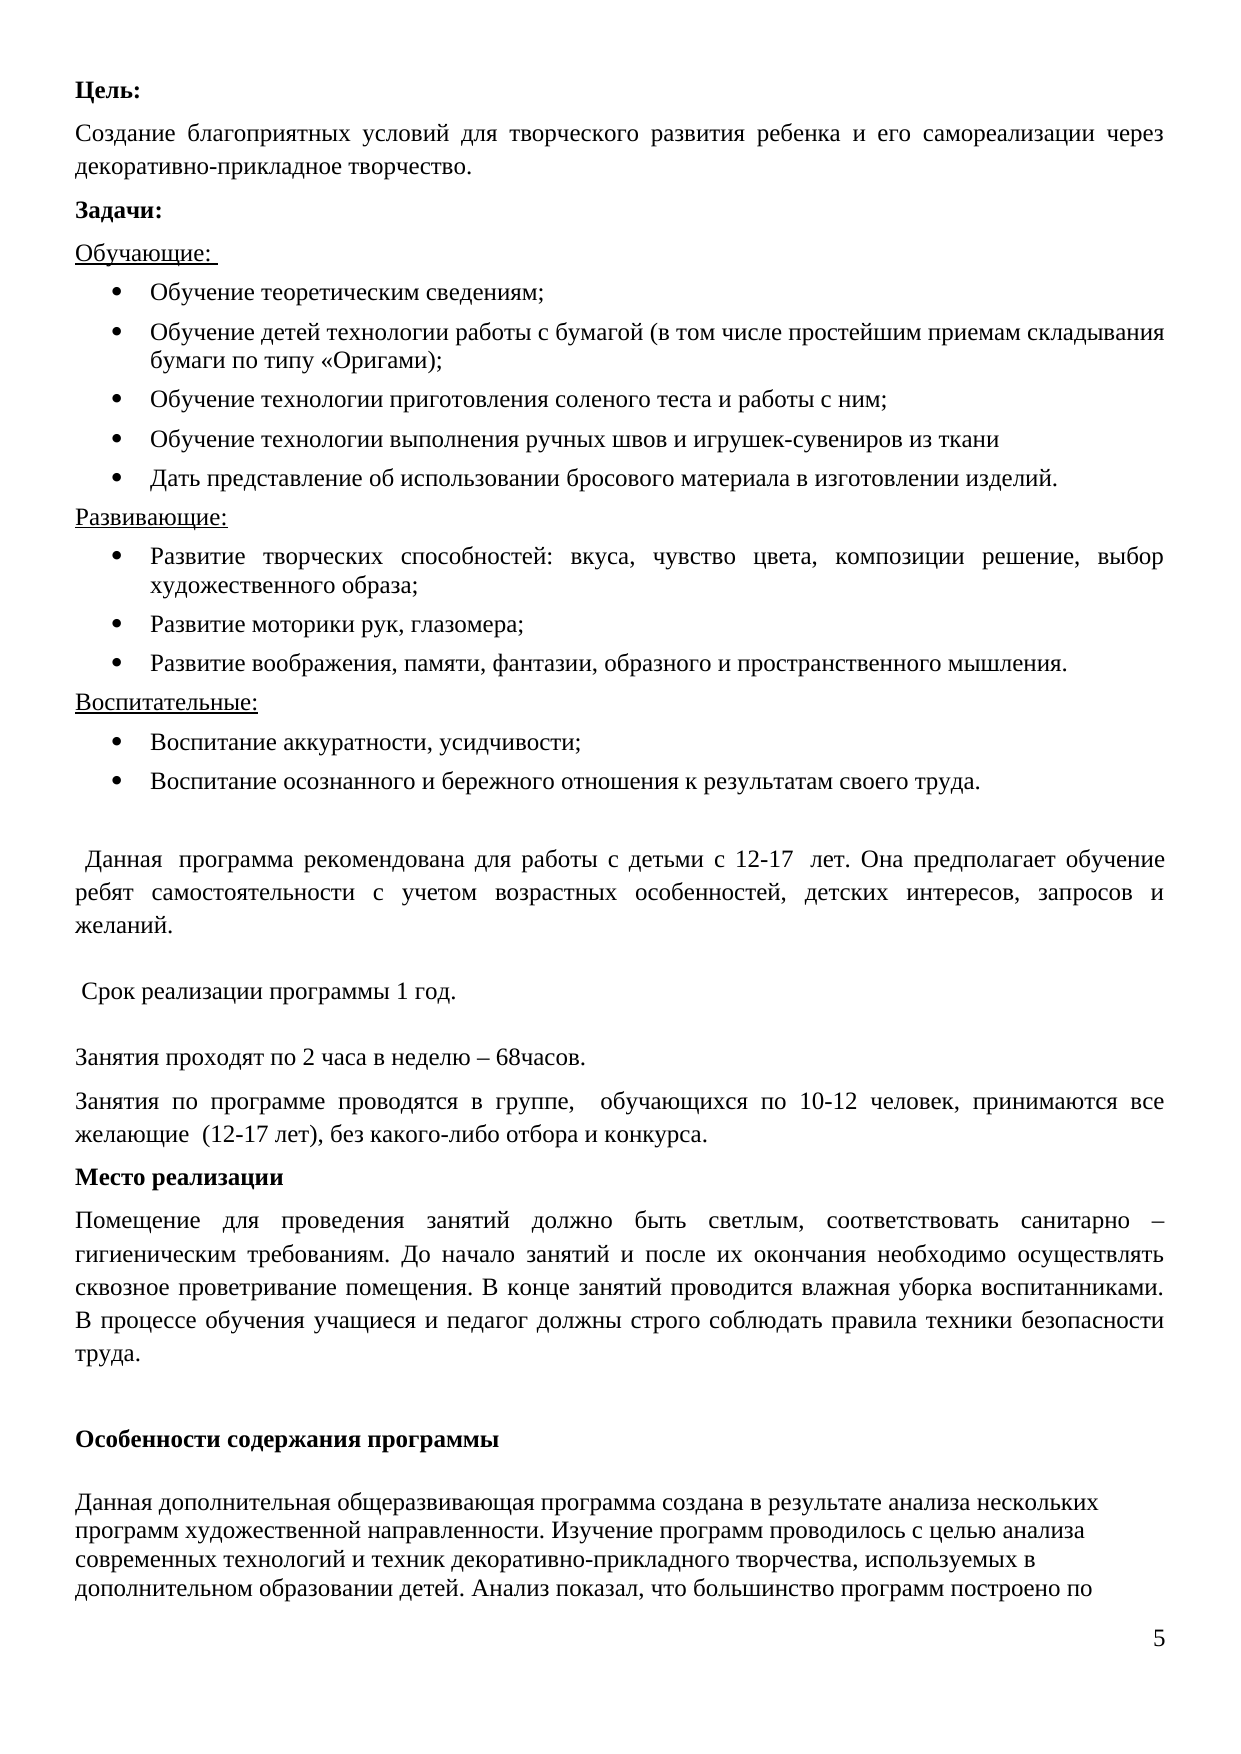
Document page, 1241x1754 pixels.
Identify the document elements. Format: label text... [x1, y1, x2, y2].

text Развивающие: [75, 502, 1165, 531]
text Обучающие: [75, 238, 1165, 267]
text Данная программа рекомендована для работы с детьми с 12-17 лет. Она предполагает обучение ребят самостоятельности с учетом возрастных особенностей, детских интересов, запросов и желаний. [75, 844, 1165, 939]
text Занятия по программе проводятся в группе, обучающихся по 10-12 человек, принимаются все желающие (12-17 лет), без какого-либо отбора и конкурса. [75, 1086, 1165, 1147]
list Обучение технологии приготовления соленого теста и работы с ним; [112, 384, 1165, 413]
list Воспитание аккуратности, усидчивости; [112, 727, 1165, 755]
list Обучение детей технологии работы с бумагой (в том числе простейшим приемам складывания бумаги по типу «Оригами); [112, 317, 1165, 374]
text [75, 1487, 1165, 1602]
text Особенности содержания программы [75, 1424, 1165, 1453]
list Развитие моторики рук, глазомера; [112, 609, 1165, 638]
text Место реализации [75, 1162, 1165, 1191]
text Помещение для проведения занятий должно быть светлым, соответствовать санитарно – гигиеническим требованиям. До начало занятий и после их окончания необходимо осуществлять сквозное проветривание помещения. В конце занятий проводится влажная уборка воспитанниками. В процессе обучения учащиеся и педагог должны строго соблюдать правила техники безопасности труда. [75, 1206, 1165, 1366]
list Обучение технологии выполнения ручных швов и игрушек-сувениров из ткани [112, 424, 1165, 452]
text Воспитательные: [75, 687, 1165, 716]
text Занятия проходят по 2 часа в неделю – 68часов. [75, 1042, 1165, 1071]
list Развитие творческих способностей: вкуса, чувство цвета, композиции решение, выбор художественного образа; [112, 541, 1165, 599]
text Создание благоприятных условий для творческого развития ребенка и его самореализации через декоративно-прикладное творчество. [75, 118, 1165, 180]
list Дать представление об использовании бросового материала в изготовлении изделий. [112, 463, 1165, 492]
list Обучение теоретическим сведениям; [112, 277, 1165, 306]
list Воспитание осознанного и бережного отношения к результатам своего труда. [112, 766, 1165, 794]
list Развитие воображения, памяти, фантазии, образного и пространственного мышления. [112, 648, 1165, 677]
text Задачи: [75, 195, 1165, 224]
text Цель: [75, 75, 1165, 104]
text Срок реализации программы 1 год. [75, 976, 1165, 1005]
